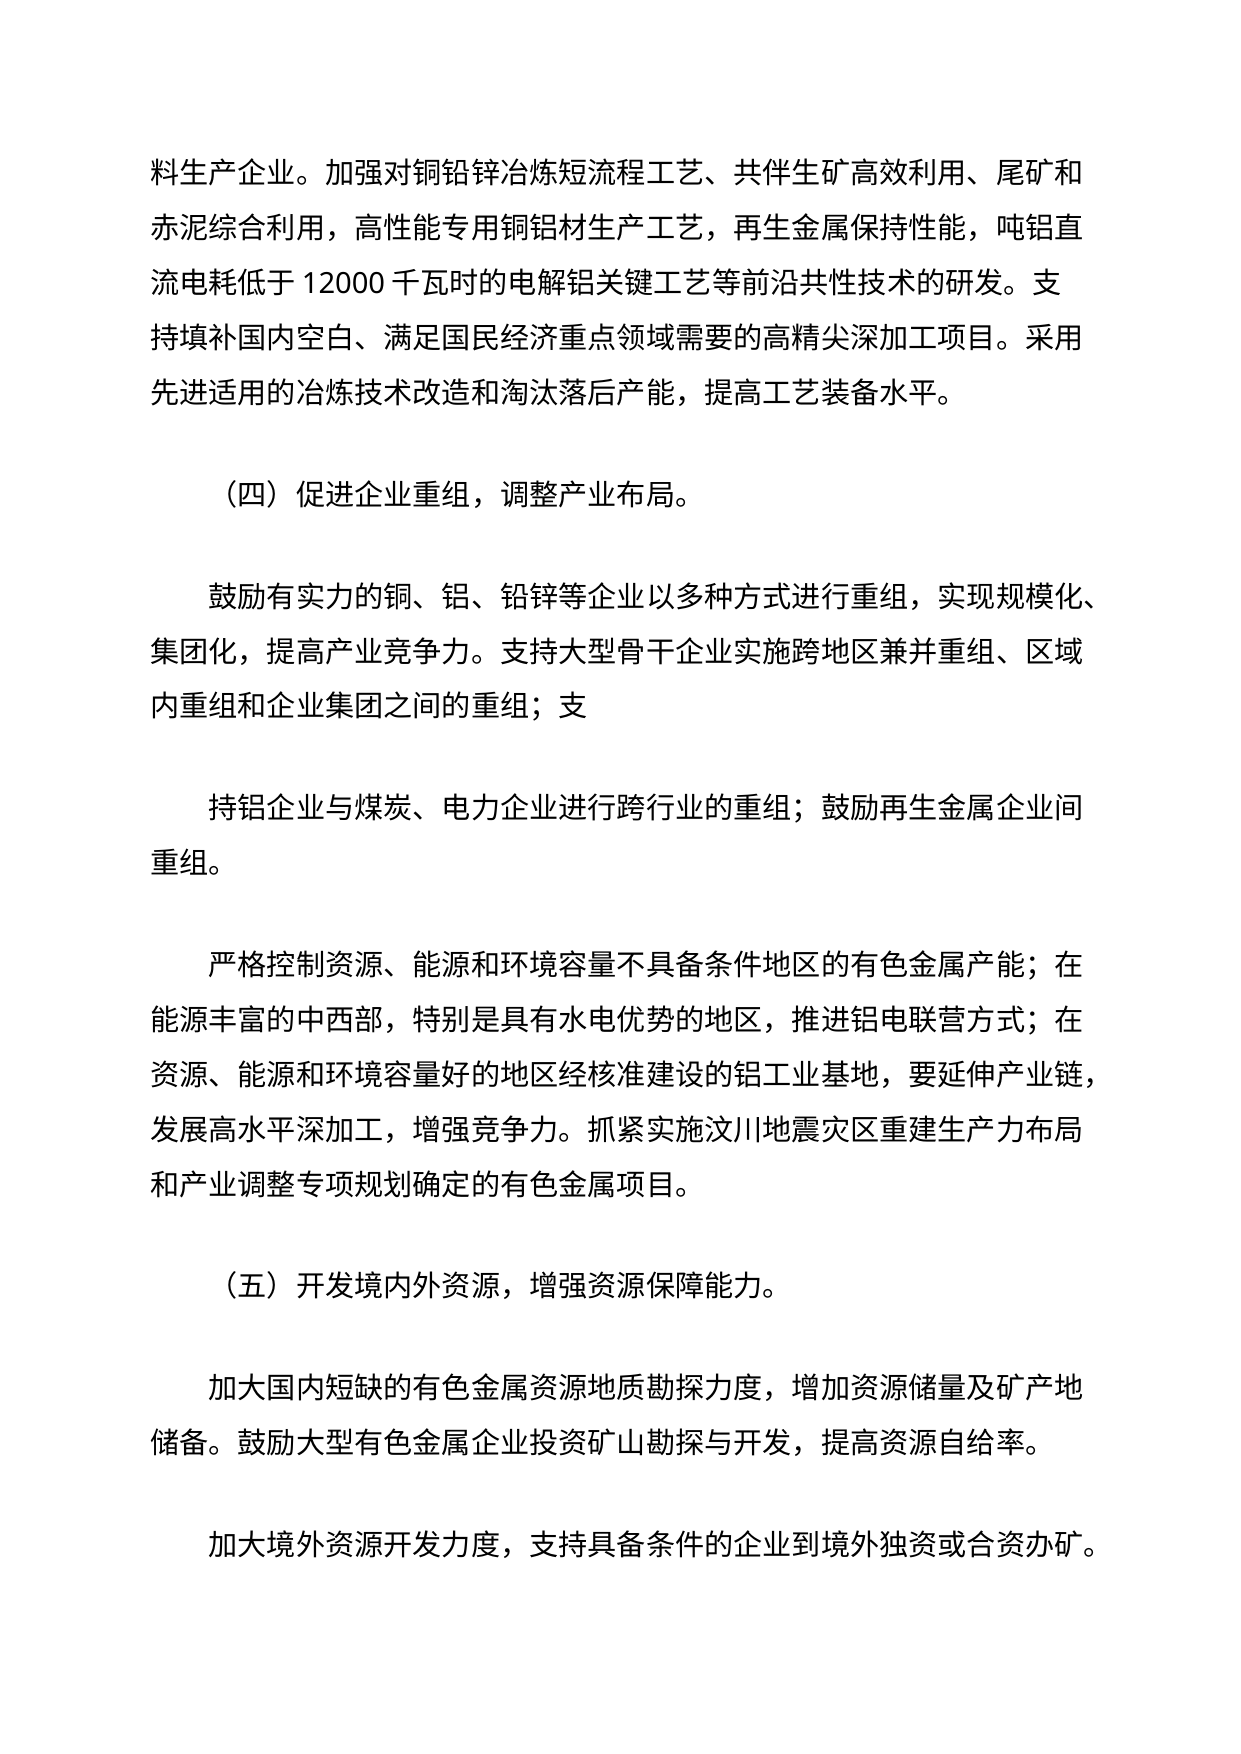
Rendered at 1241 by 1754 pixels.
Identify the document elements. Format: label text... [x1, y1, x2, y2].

text （四）促进企业重组，调整产业布局。 [150, 471, 1090, 514]
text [150, 1521, 1090, 1563]
text 鼓励有实力的铜、铝、铅锌等企业以多种方式进行重组，实现规模化、集团化，提高产业竞争力。支持大型骨干企业实施跨地区兼并重组、区域内重组和企业集团之间的重组；支 [150, 573, 1090, 725]
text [150, 150, 1090, 412]
text 加大国内短缺的有色金属资源地质勘探力度，增加资源储量及矿产地储备。鼓励大型有色金属企业投资矿山勘探与开发，提高资源自给率。 [150, 1364, 1090, 1462]
text 严格控制资源、能源和环境容量不具备条件地区的有色金属产能；在能源丰富的中西部，特别是具有水电优势的地区，推进铝电联营方式；在资源、能源和环境容量好的地区经核准建设的铝工业基地，要延伸产业链，发展高水平深加工，增强竞争力。抓紧实施汶川地震灾区重建生产力布局和产业调整专项规划确定的有色金属项目。 [150, 941, 1090, 1203]
text （五）开发境内外资源，增强资源保障能力。 [150, 1263, 1090, 1305]
text 持铝企业与煤炭、电力企业进行跨行业的重组；鼓励再生金属企业间重组。 [150, 785, 1090, 882]
